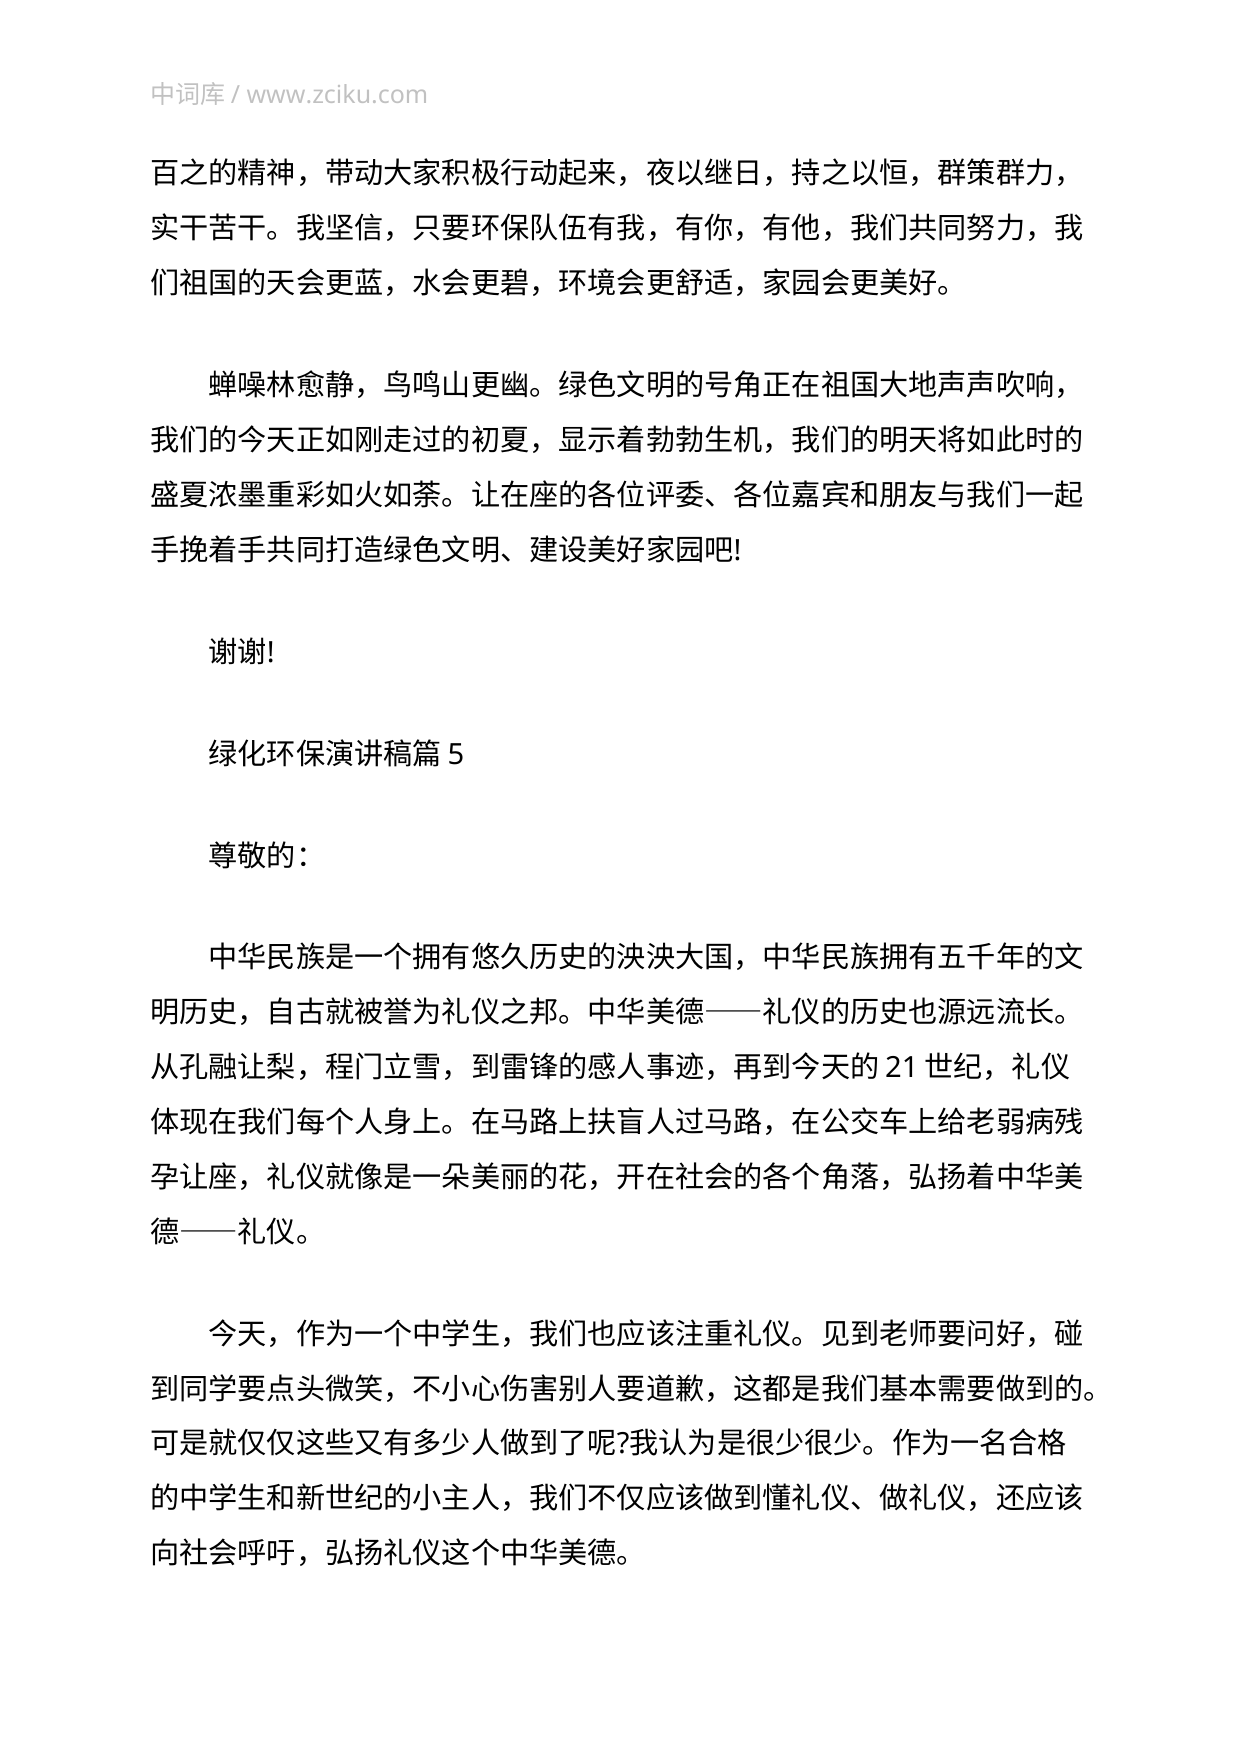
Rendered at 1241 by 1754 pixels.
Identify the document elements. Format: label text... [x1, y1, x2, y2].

text 尊敬的： [150, 832, 1090, 874]
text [150, 150, 1090, 302]
text 谢谢! [150, 628, 1090, 671]
text 绿化环保演讲稿篇5 [150, 730, 1090, 773]
text 蝉噪林愈静，鸟鸣山更幽。绿色文明的号角正在祖国大地声声吹响，我们的今天正如刚走过的初夏，显示着勃勃生机，我们的明天将如此时的盛夏浓墨重彩如火如荼。让在座的各位评委、各位嘉宾和朋友与我们一起手挽着手共同打造绿色文明、建设美好家园吧! [150, 362, 1090, 569]
text 今天，作为一个中学生，我们也应该注重礼仪。见到老师要问好，碰到同学要点头微笑，不小心伤害别人要道歉，这都是我们基本需要做到的。可是就仅仅这些又有多少人做到了呢?我认为是很少很少。作为一名合格的中学生和新世纪的小主人，我们不仅应该做到懂礼仪、做礼仪，还应该向社会呼吁，弘扬礼仪这个中华美德。 [150, 1310, 1090, 1572]
text 中华民族是一个拥有悠久历史的泱泱大国，中华民族拥有五千年的文明历史，自古就被誉为礼仪之邦。中华美德——礼仪的历史也源远流长。从孔融让梨，程门立雪，到雷锋的感人事迹，再到今天的21世纪，礼仪体现在我们每个人身上。在马路上扶盲人过马路，在公交车上给老弱病残孕让座，礼仪就像是一朵美丽的花，开在社会的各个角落，弘扬着中华美德——礼仪。 [150, 934, 1090, 1251]
